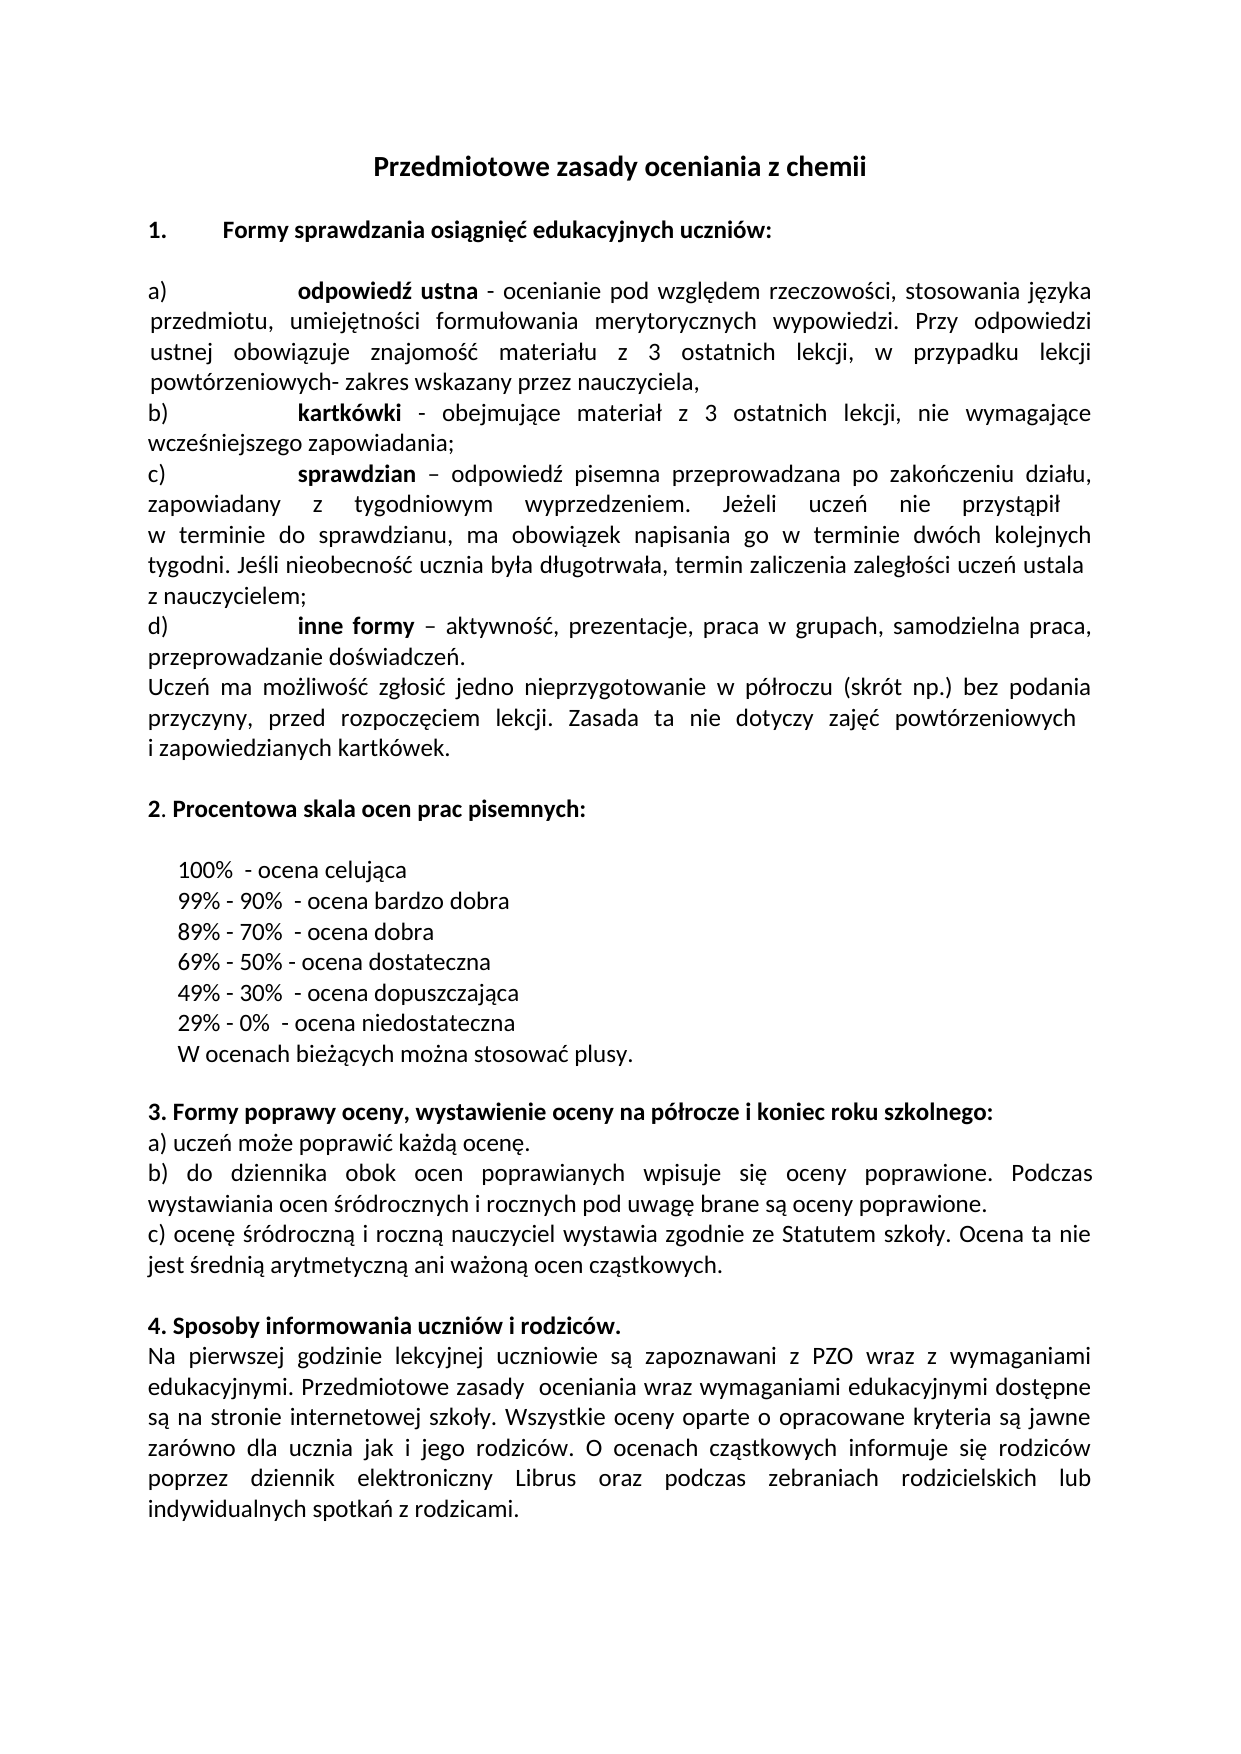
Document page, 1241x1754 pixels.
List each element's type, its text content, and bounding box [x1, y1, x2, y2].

text 99% - 90% - ocena bardzo dobra [177, 885, 1093, 916]
list inne formy – aktywność, prezentacje, praca w grupach, samodzielna praca, przeprowadzanie doświadczeń. [148, 611, 1093, 672]
text 29% - 0% - ocena niedostateczna [177, 1007, 1093, 1038]
list Formy sprawdzania osiągnięć edukacyjnych uczniów: [148, 214, 1093, 244]
text 3. Formy poprawy oceny, wystawienie oceny na półrocze i koniec roku szkolnego: [148, 1096, 1093, 1127]
text 4. Sposoby informowania uczniów i rodziców. [148, 1310, 1093, 1341]
text 100% - ocena celująca [177, 855, 1093, 885]
text Uczeń ma możliwość zgłosić jedno nieprzygotowanie w półroczu (skrót np.) bez podania przyczyny, przed rozpoczęciem lekcji. Zasada ta nie dotyczy zajęć powtórzeniowych i zapowiedzianych kartkówek. [148, 672, 1093, 763]
text 2. Procentowa skala ocen prac pisemnych: [148, 763, 1093, 824]
text 89% - 70% - ocena dobra [177, 916, 1093, 946]
text 69% - 50% - ocena dostateczna [177, 946, 1093, 977]
text Przedmiotowe zasady oceniania z chemii [148, 148, 1093, 183]
text a) uczeń może poprawić każdą ocenę. [148, 1127, 1093, 1157]
list kartkówki - obejmujące materiał z 3 ostatnich lekcji, nie wymagające wcześniejszego zapowiadania; [148, 397, 1093, 458]
text c) ocenę śródroczną i roczną nauczyciel wystawia zgodnie ze Statutem szkoły. Ocena ta nie jest średnią arytmetyczną ani ważoną ocen cząstkowych. [148, 1218, 1093, 1279]
list odpowiedź ustna - ocenianie pod względem rzeczowości, stosowania języka przedmiotu, umiejętności formułowania merytorycznych wypowiedzi. Przy odpowiedzi ustnej obowiązuje znajomość materiału z 3 ostatnich lekcji, w przypadku lekcji powtórzeniowych- zakres wskazany przez nauczyciela, [148, 275, 1093, 397]
list sprawdzian – odpowiedź pisemna przeprowadzana po zakończeniu działu, zapowiadany z tygodniowym wyprzedzeniem. Jeżeli uczeń nie przystąpił w terminie do sprawdzianu, ma obowiązek napisania go w terminie dwóch kolejnych tygodni. Jeśli nieobecność ucznia była długotrwała, termin zaliczenia zaległości uczeń ustala z nauczycielem; [148, 458, 1093, 611]
text b) do dziennika obok ocen poprawianych wpisuje się oceny poprawione. Podczas wystawiania ocen śródrocznych i rocznych pod uwagę brane są oceny poprawione. [148, 1157, 1093, 1218]
text W ocenach bieżących można stosować plusy. [177, 1038, 1093, 1068]
text 49% - 30% - ocena dopuszczająca [177, 977, 1093, 1007]
text Na pierwszej godzinie lekcyjnej uczniowie są zapoznawani z PZO wraz z wymaganiami edukacyjnymi. Przedmiotowe zasady oceniania wraz wymaganiami edukacyjnymi dostępne są na stronie internetowej szkoły. Wszystkie oceny oparte o opracowane kryteria są jawne zarówno dla ucznia jak i jego rodziców. O ocenach cząstkowych informuje się rodziców poprzez dziennik elektroniczny Librus oraz podczas zebraniach rodzicielskich lub indywidualnych spotkań z rodzicami. [148, 1341, 1093, 1524]
